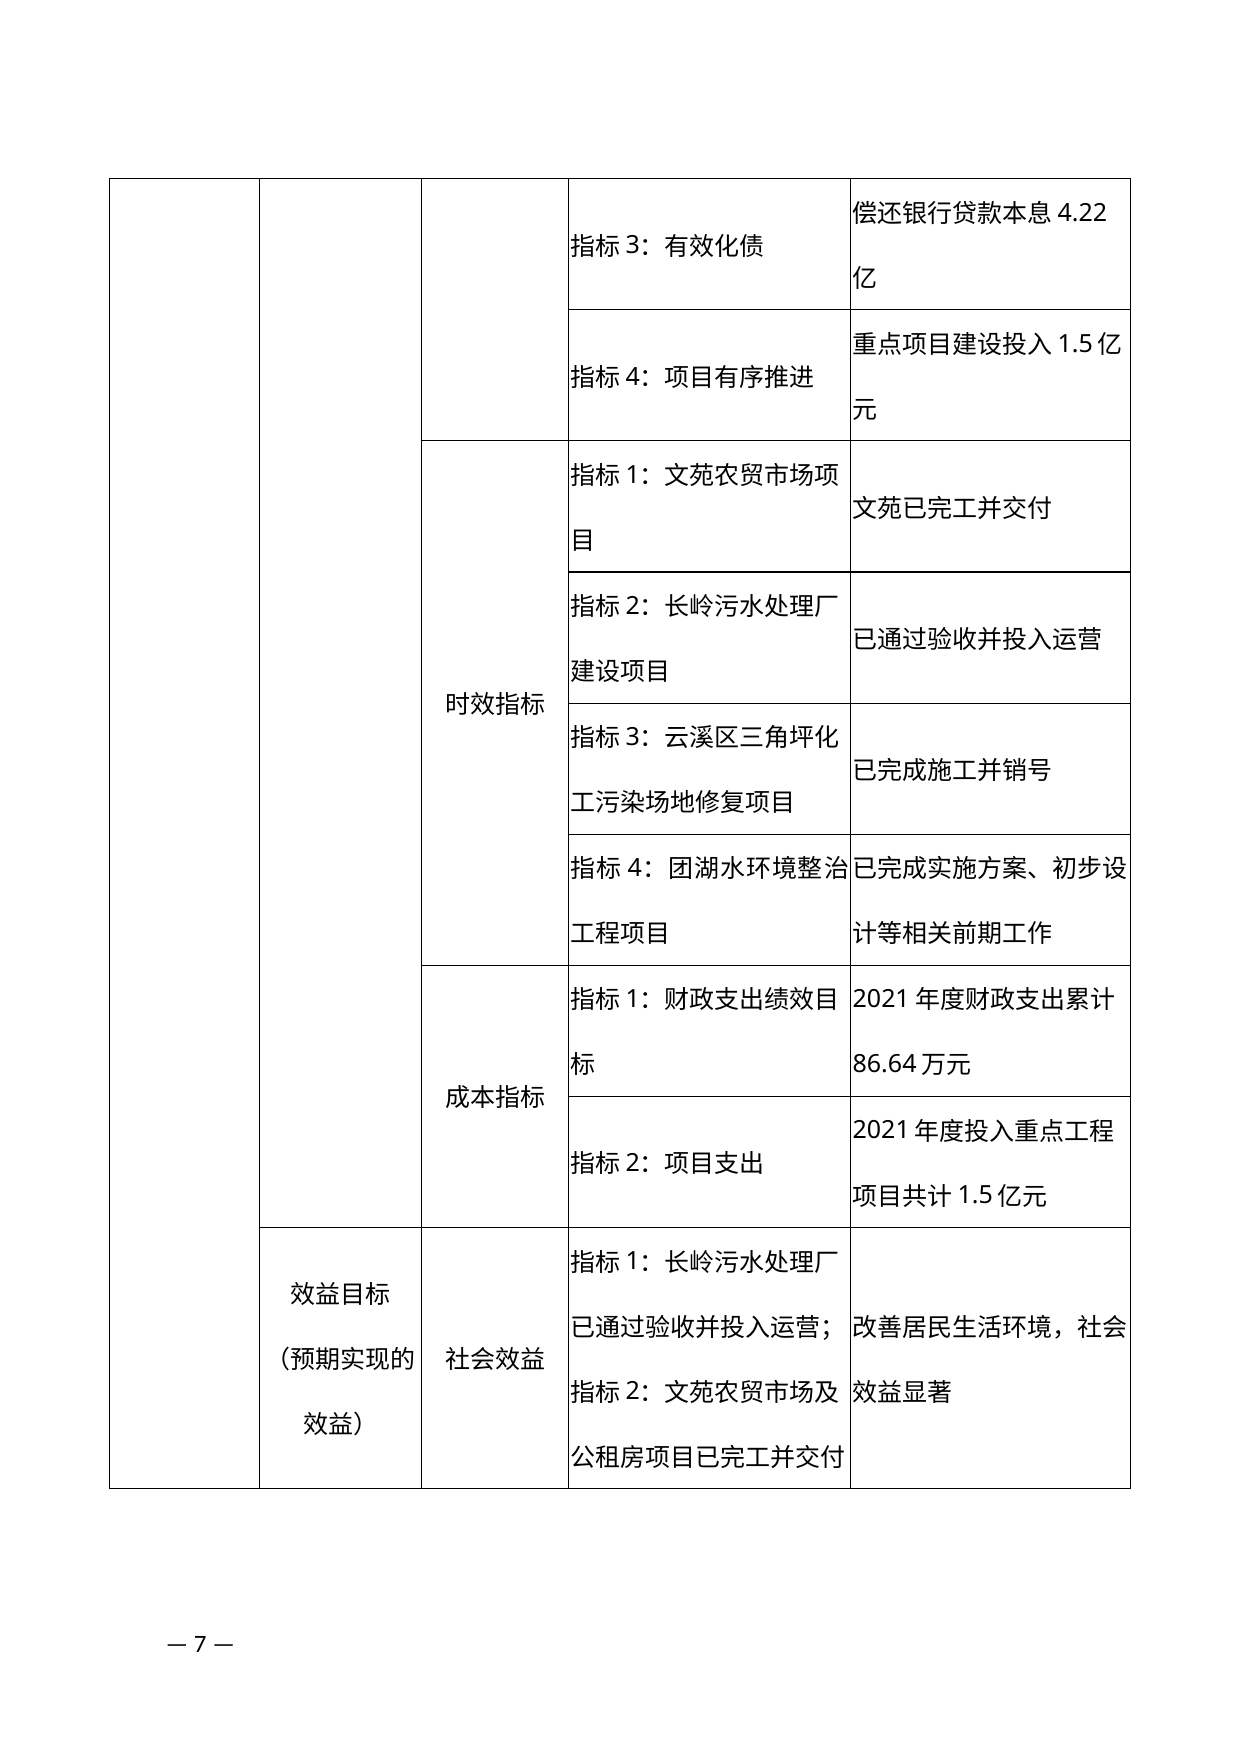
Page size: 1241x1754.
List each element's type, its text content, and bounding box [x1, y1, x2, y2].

table_cell 指标3：云溪区三角坪化工污染场地修复项目 [569, 704, 850, 833]
table_cell 指标1：文苑农贸市场项目 [569, 441, 850, 571]
table_cell 2021年度投入重点工程项目共计1.5亿元 [851, 1097, 1130, 1227]
table_cell 指标1：长岭污水处理厂已通过验收并投入运营； 指标2：文苑农贸市场及公租房项目已完工并交付 [569, 1228, 850, 1488]
table_cell 已完成实施方案、初步设计等相关前期工作 [851, 835, 1130, 964]
table_cell 指标4：团湖水环境整治工程项目 [569, 835, 850, 964]
table_cell 偿还银行贷款本息4.22亿 [851, 179, 1130, 309]
table_cell 已完成施工并销号 [851, 704, 1130, 833]
table_cell 成本指标 [422, 966, 568, 1227]
table_cell 指标1：财政支出绩效目标 [569, 966, 850, 1096]
table_cell 改善居民生活环境，社会效益显著 [851, 1228, 1130, 1488]
table_cell 效益目标 （预期实现的效益） [260, 1228, 421, 1488]
table_cell 文苑已完工并交付 [851, 441, 1130, 571]
table_cell 已通过验收并投入运营 [851, 573, 1130, 702]
table_cell 社会效益 [422, 1228, 568, 1488]
table_cell 指标2：长岭污水处理厂建设项目 [569, 573, 850, 702]
table_cell 指标2：项目支出 [569, 1097, 850, 1227]
table_cell 指标4：项目有序推进 [569, 310, 850, 440]
table_cell 时效指标 [422, 441, 568, 964]
table_cell 2021年度财政支出累计86.64万元 [851, 966, 1130, 1096]
table_cell 指标3：有效化债 [569, 179, 850, 309]
table_cell 重点项目建设投入1.5亿元 [851, 310, 1130, 440]
